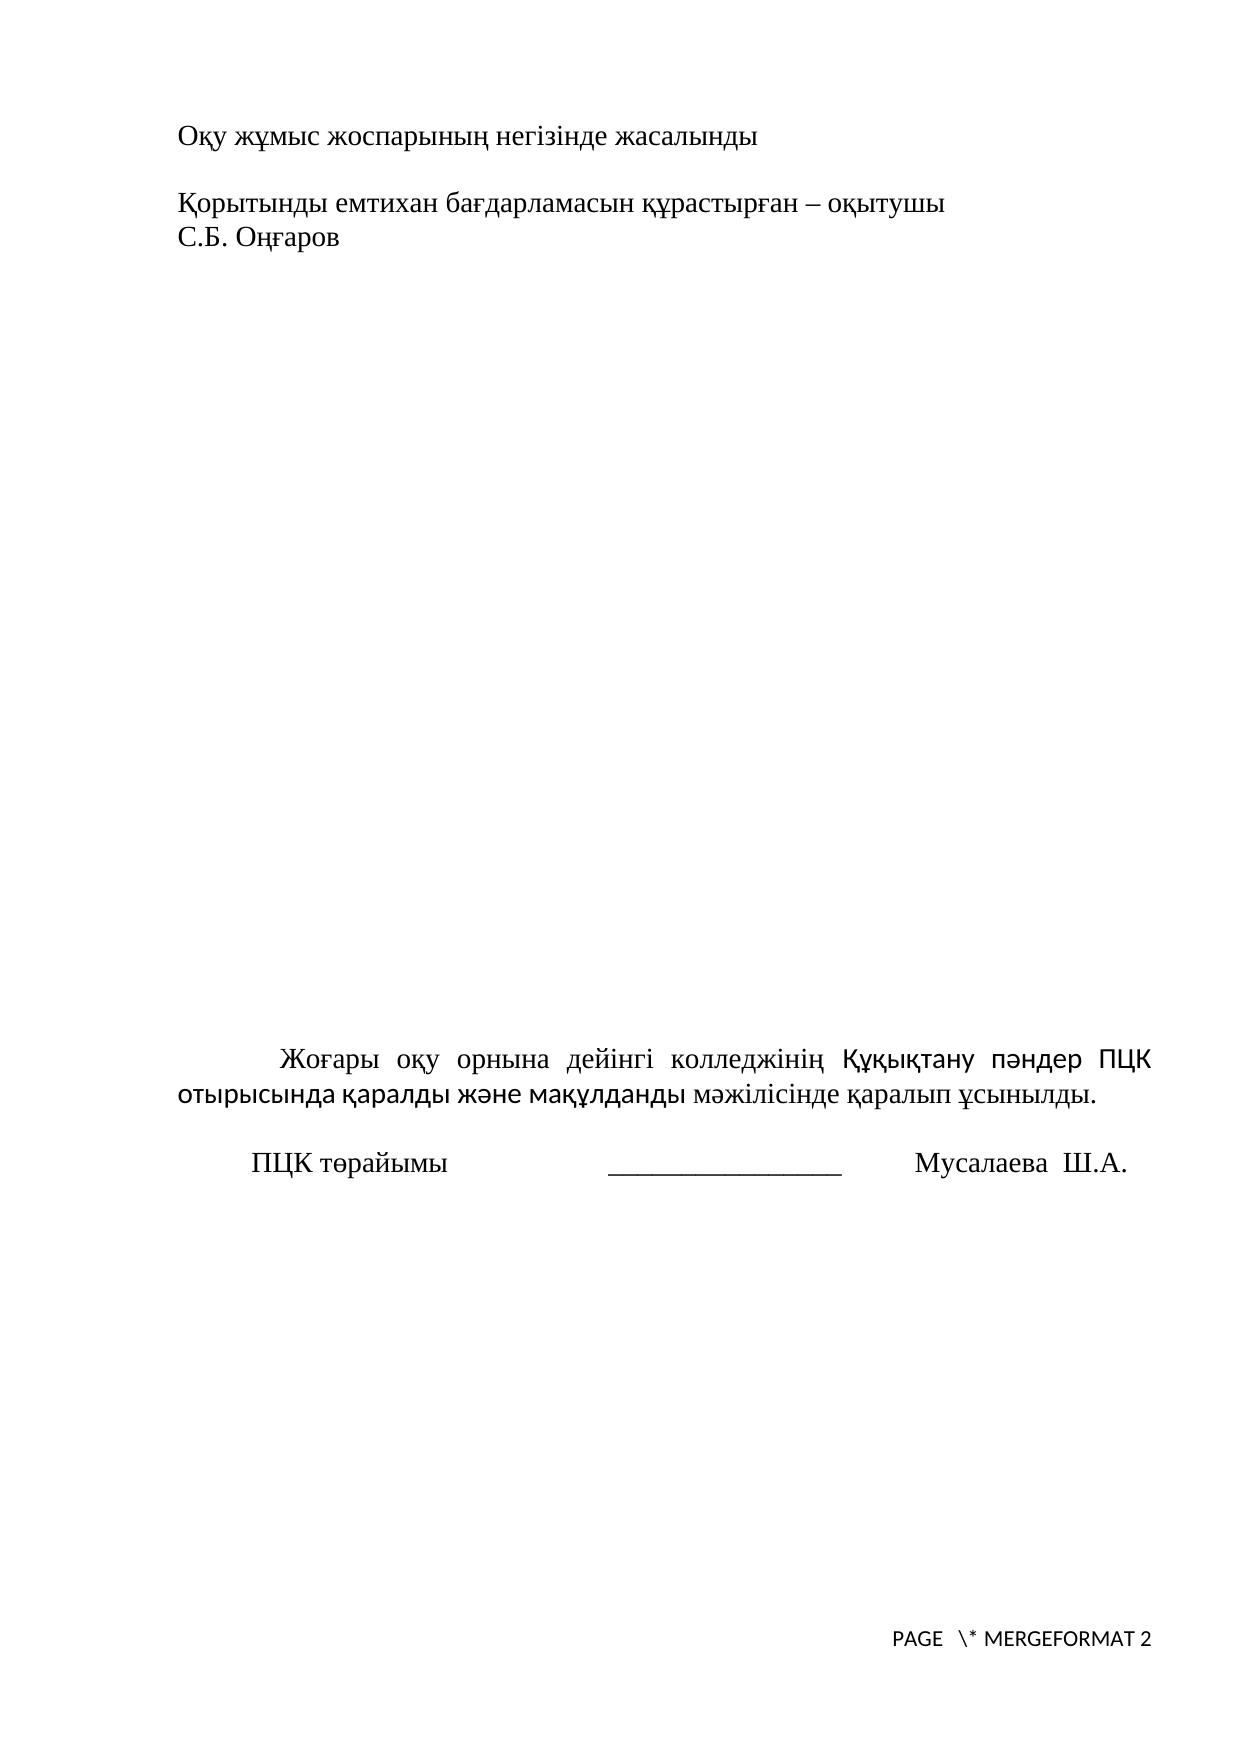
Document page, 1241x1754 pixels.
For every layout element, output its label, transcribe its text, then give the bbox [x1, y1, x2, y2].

text Жоғары оқу орнына дейінгі колледжінің Құқықтану пәндер ПЦК отырысында қаралды және мақұлданды мәжілісінде қаралып ұсынылды. [177, 1040, 1152, 1111]
text Қорытынды емтихан бағдарламасын құрастырған – оқытушы [177, 185, 1152, 219]
text ПЦК төрайымы ________________ Мусалаева Ш.А. [177, 1145, 1152, 1178]
text С.Б. Оңғаров [177, 219, 1152, 252]
text Оқу жұмыс жоспарының негізінде жасалынды [177, 118, 1152, 152]
